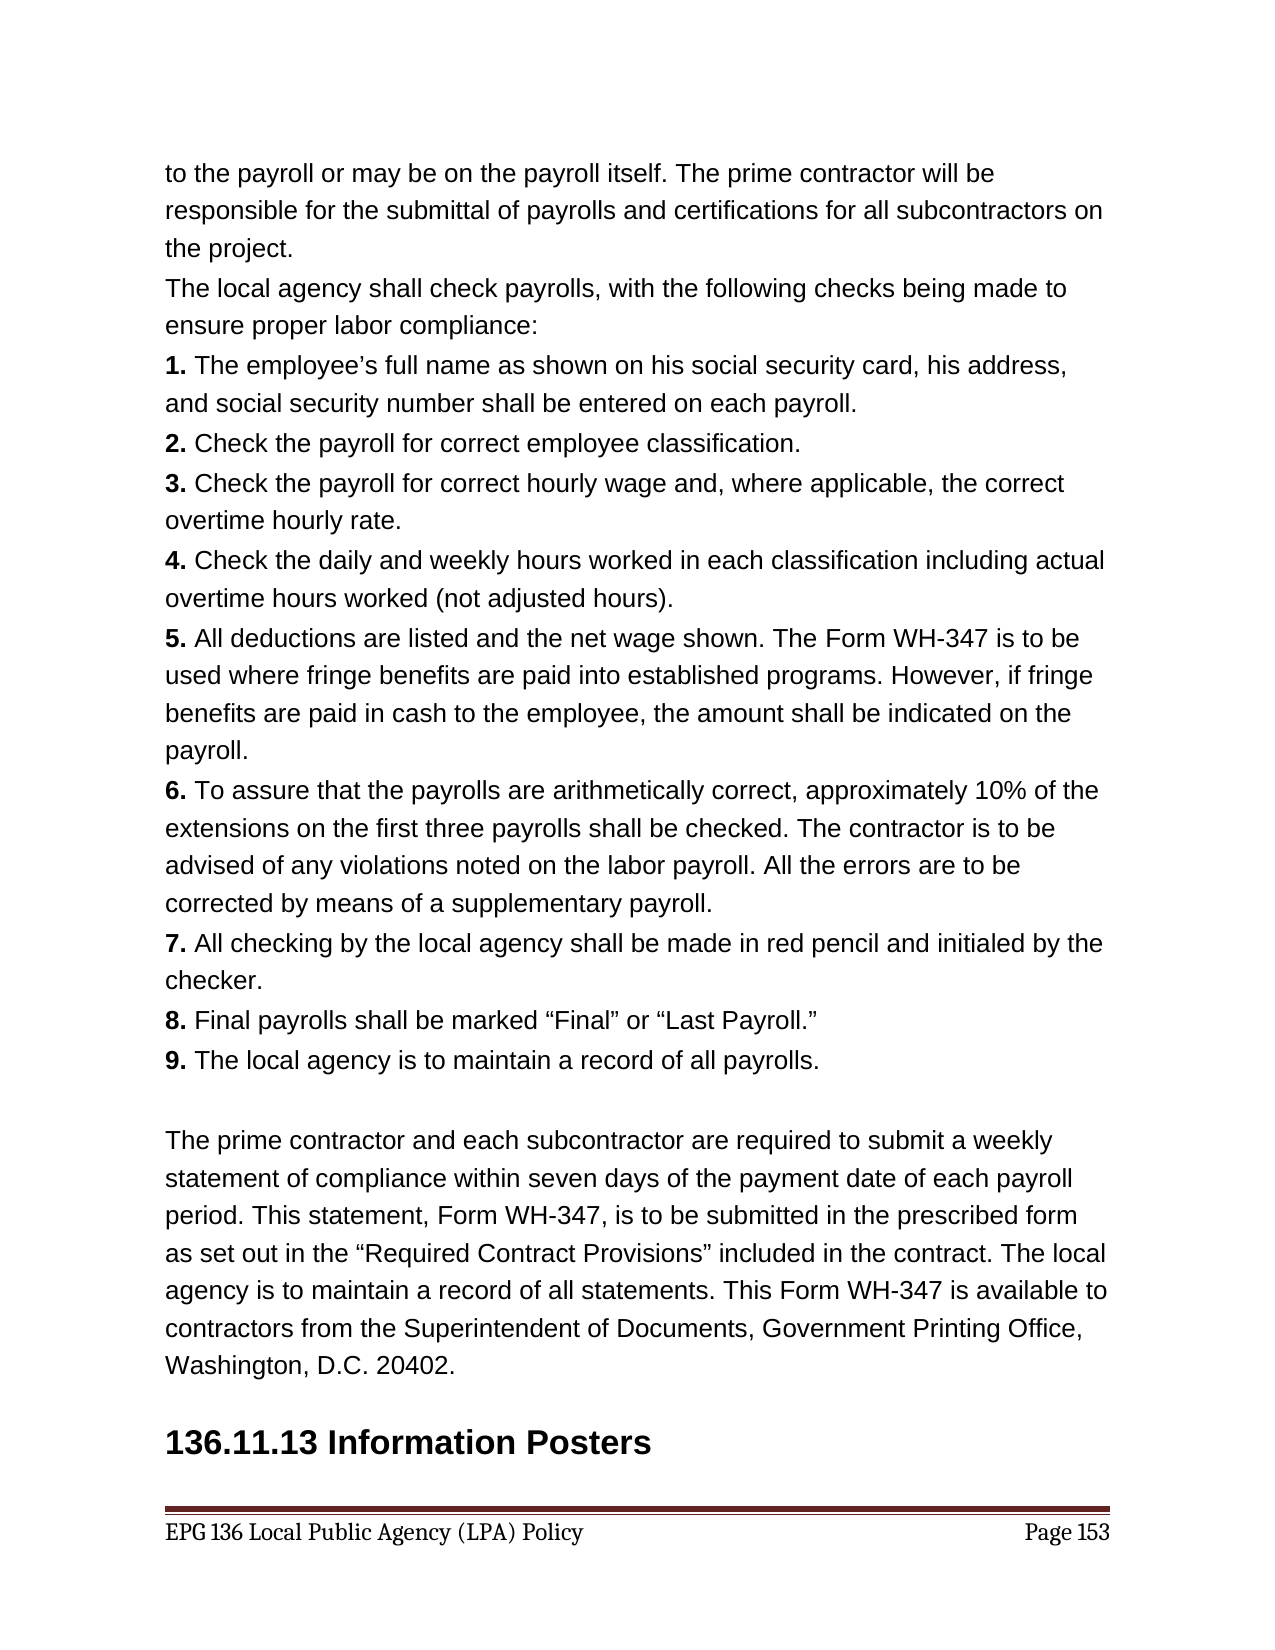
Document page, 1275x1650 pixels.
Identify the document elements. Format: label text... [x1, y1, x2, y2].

text 2. Check the payroll for correct employee classification. [165, 420, 1110, 457]
text 5. All deductions are listed and the net wage shown. The Form WH-347 is to be used where fringe benefits are paid into established programs. However, if fringe benefits are paid in cash to the employee, the amount shall be indicated on the payroll. [165, 615, 1110, 765]
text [165, 150, 1110, 262]
text 9. The local agency is to maintain a record of all payrolls. [165, 1037, 1110, 1075]
text 4. Check the daily and weekly hours worked in each classification including actual overtime hours worked (not adjusted hours). [165, 537, 1110, 612]
text 7. All checking by the local agency shall be made in red pencil and initialed by the checker. [165, 920, 1110, 995]
text 136.11.13 Information Posters [165, 1422, 1110, 1462]
text 6. To assure that the payrolls are arithmetically correct, approximately 10% of the extensions on the first three payrolls shall be checked. The contractor is to be advised of any violations noted on the labor payroll. All the errors are to be corrected by means of a supplementary payroll. [165, 767, 1110, 917]
text 8. Final payrolls shall be marked “Final” or “Last Payroll.” [165, 997, 1110, 1035]
text The prime contractor and each subcontractor are required to submit a weekly statement of compliance within seven days of the payment date of each payroll period. This statement, Form WH-347, is to be submitted in the prescribed form as set out in the “Required Contract Provisions” included in the contract. The local agency is to maintain a record of all statements. This Form WH-347 is available to contractors from the Superintendent of Documents, Government Printing Office, Washington, D.C. 20402. [165, 1117, 1110, 1380]
text 1. The employee’s full name as shown on his social security card, his address, and social security number shall be entered on each payroll. [165, 342, 1110, 417]
text 3. Check the payroll for correct hourly wage and, where applicable, the correct overtime hourly rate. [165, 460, 1110, 535]
text The local agency shall check payrolls, with the following checks being made to ensure proper labor compliance: [165, 265, 1110, 340]
